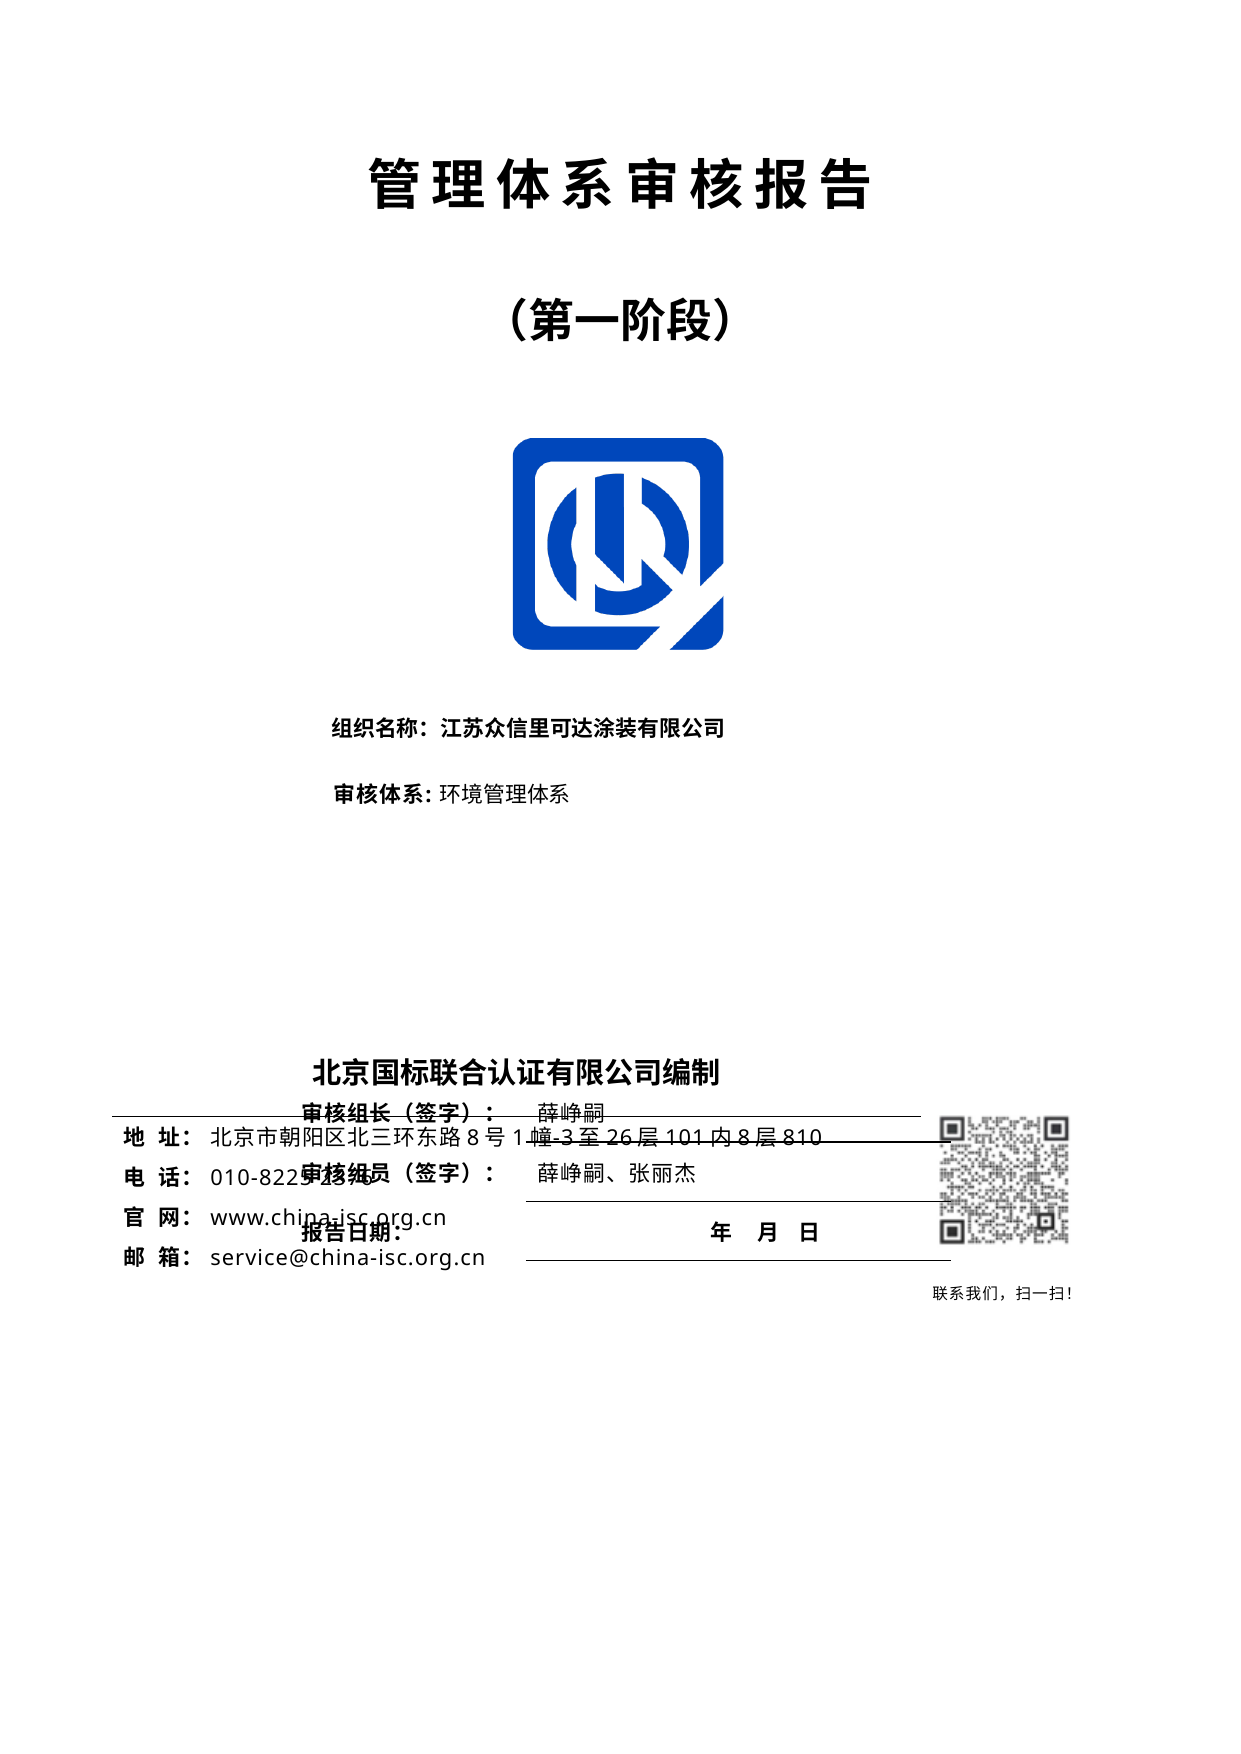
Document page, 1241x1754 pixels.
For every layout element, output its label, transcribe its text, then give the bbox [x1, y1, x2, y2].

text 组织名称：江苏众信里可达涂装有限公司 [112, 710, 1128, 743]
table_header 北京国标联合认证有限公司编制 [112, 1039, 921, 1116]
picture [512, 438, 724, 650]
table_cell 年 月 日 [526, 1202, 951, 1259]
text 管理体系审核报告 [112, 132, 1128, 230]
table_header 薛峥嗣 [526, 1083, 951, 1141]
text 审核体系: 环境管理体系 [333, 777, 1128, 810]
table_cell 审核组员（签字）： [290, 1141, 526, 1201]
table_header 联系我们，扫一扫！ [921, 1039, 1150, 1312]
picture [951, 1111, 1078, 1254]
table_cell 地 址： 北京市朝阳区北三环东路8号1幢-3至26层101内8层810 电 话： 010-8225 2376 官 网： www.china-isc.org.cn 邮 箱： service@china-isc.org.cn [112, 1117, 921, 1312]
text （第一阶段） [112, 269, 1128, 367]
table_header 审核组长（签字）： [290, 1083, 526, 1141]
table_cell 薛峥嗣、张丽杰 [526, 1143, 951, 1201]
table_cell 报告日期： [290, 1201, 526, 1259]
